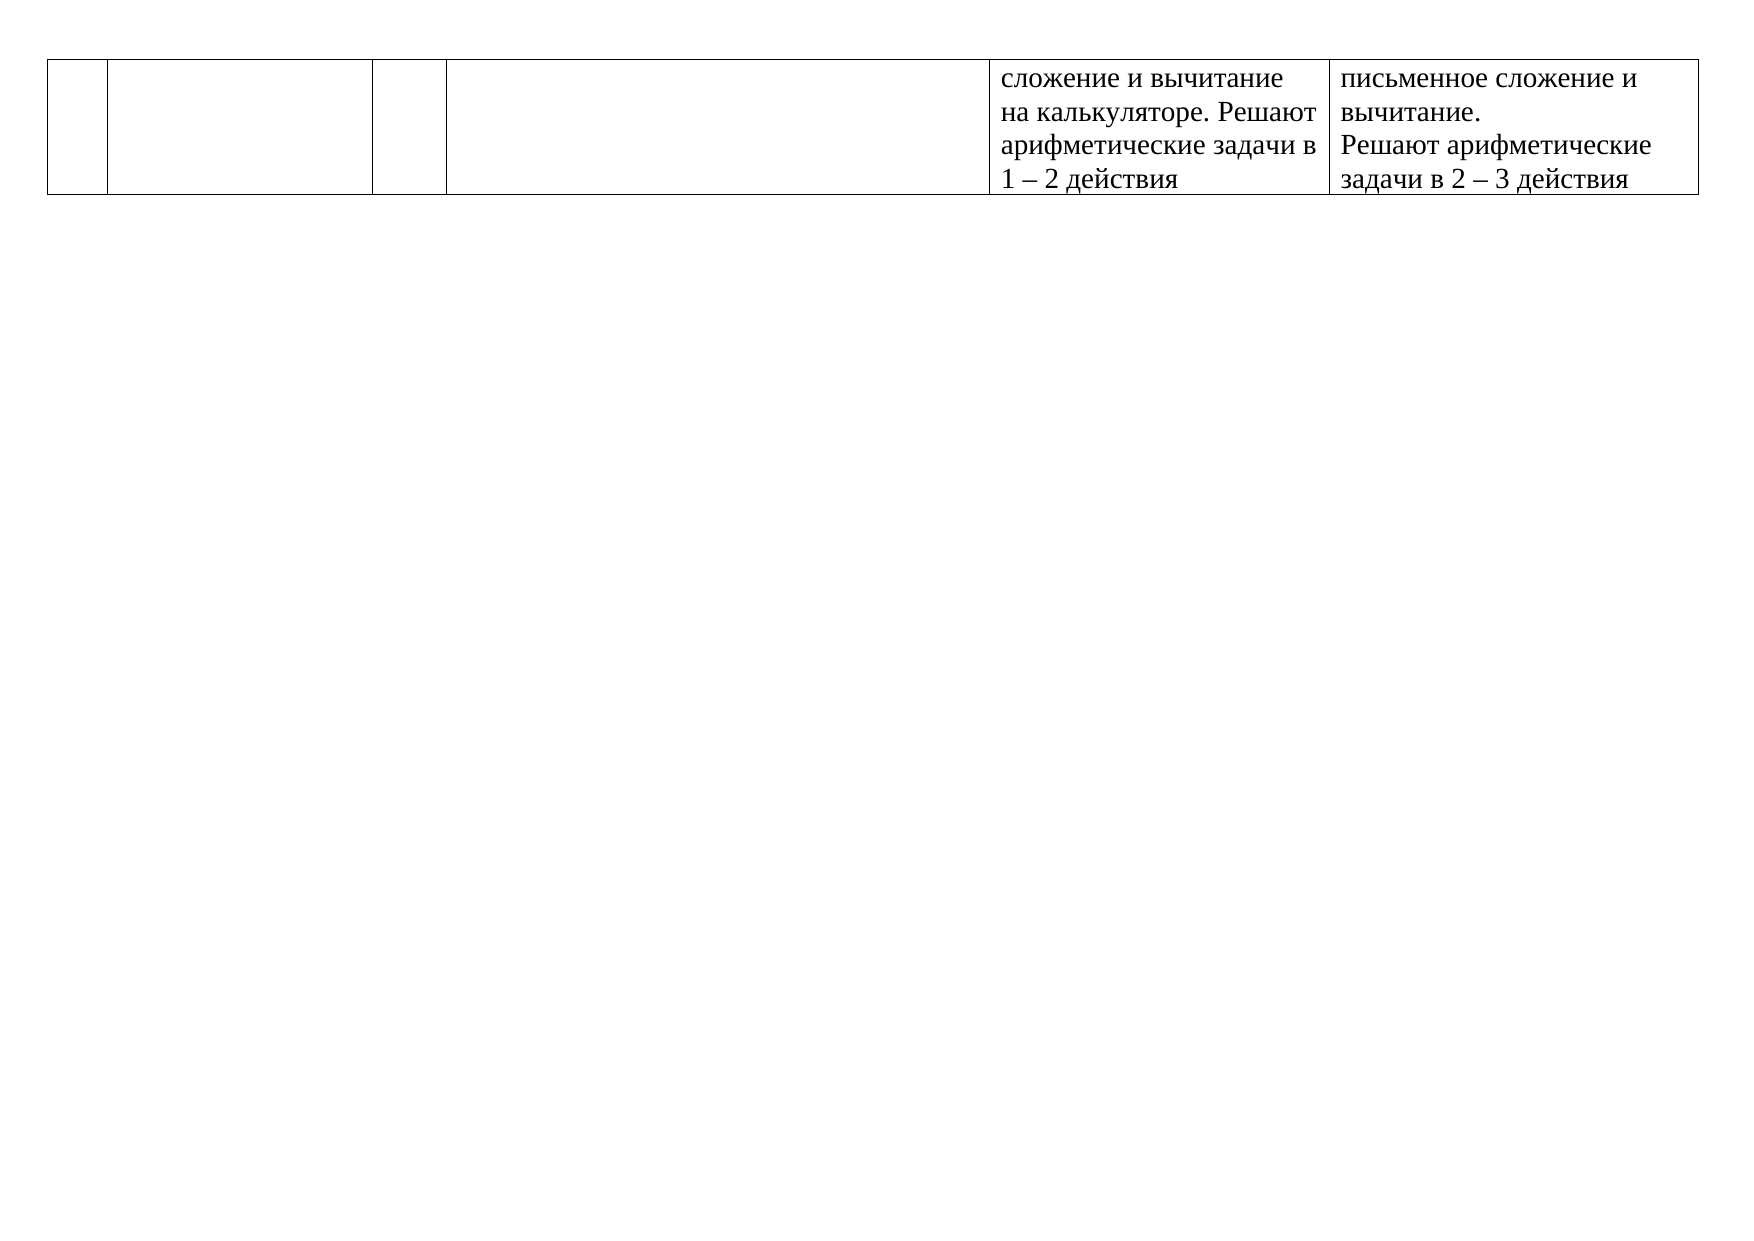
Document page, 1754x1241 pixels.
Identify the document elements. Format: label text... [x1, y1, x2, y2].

table_cell 1 [373, 60, 446, 194]
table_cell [447, 60, 989, 194]
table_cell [108, 60, 372, 194]
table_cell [990, 60, 1329, 194]
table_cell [1330, 60, 1698, 194]
table_cell 17 [48, 60, 107, 194]
